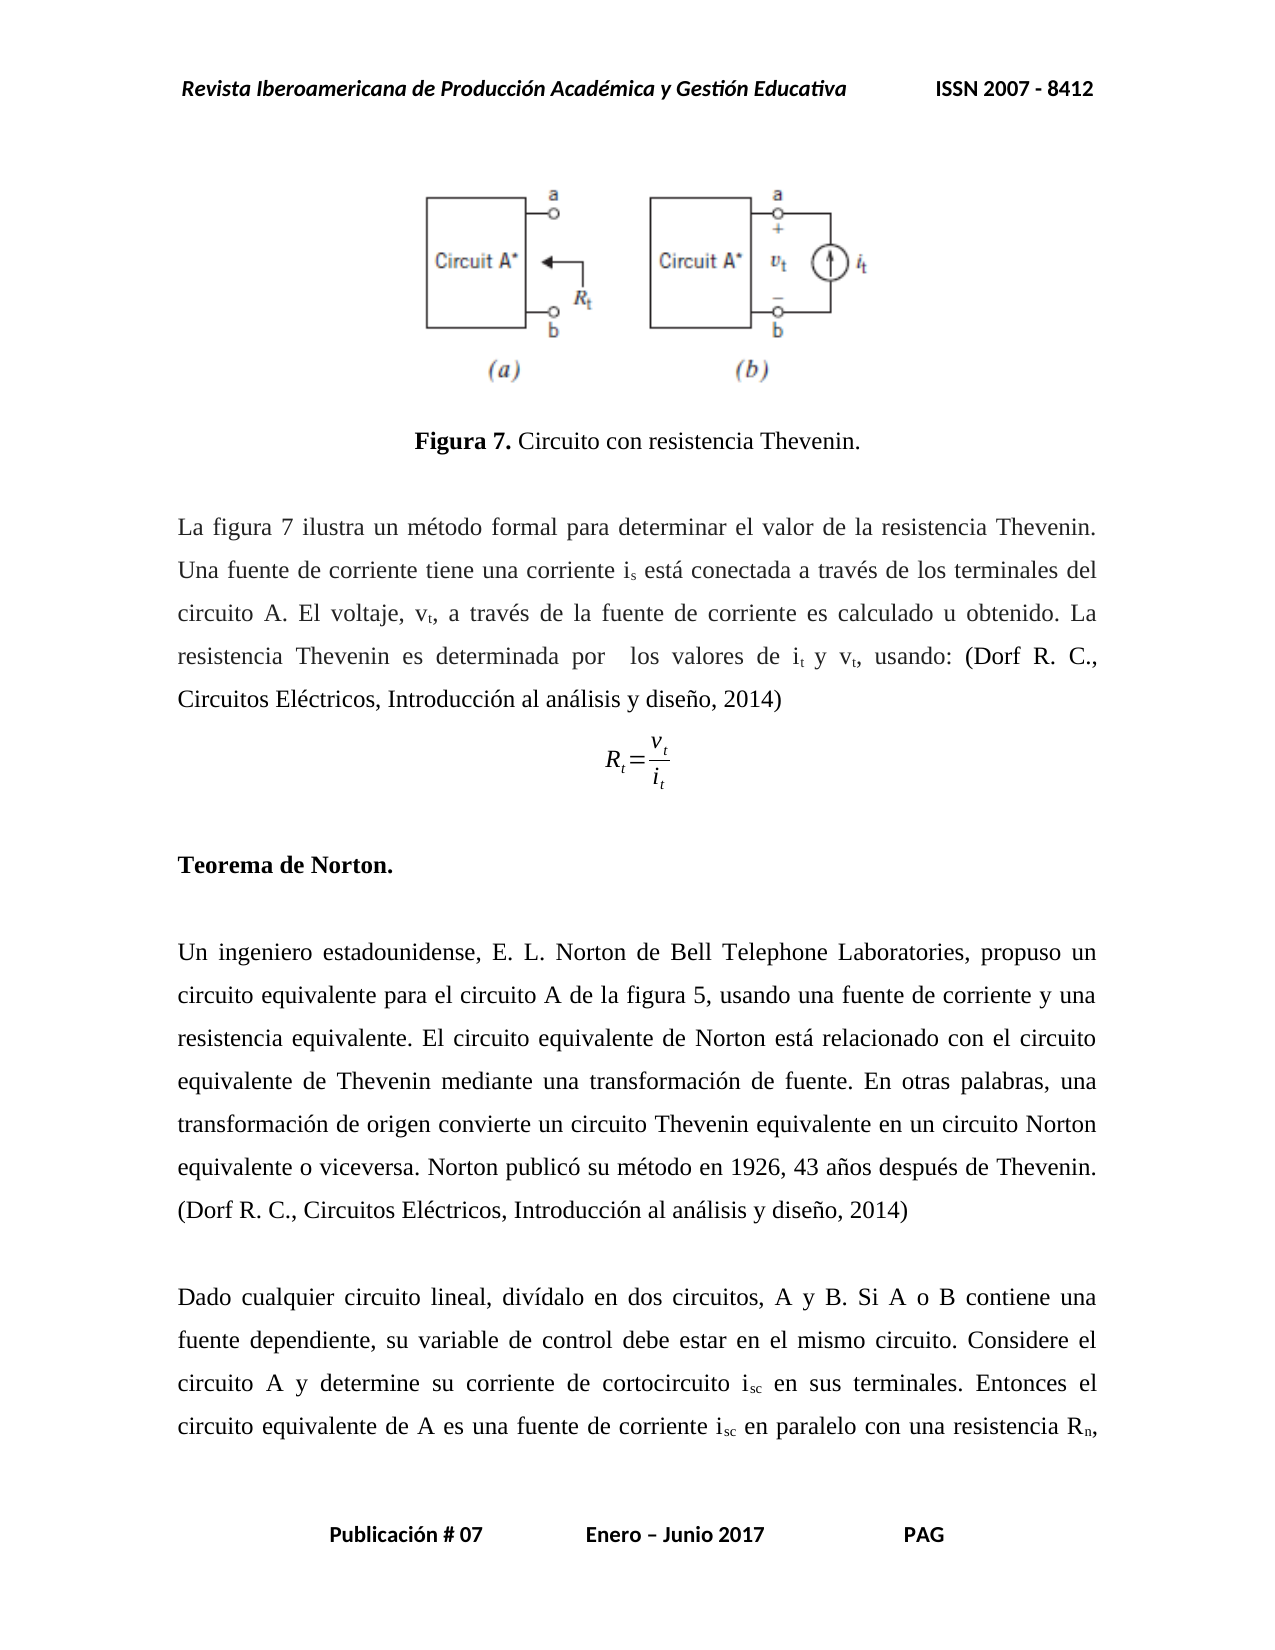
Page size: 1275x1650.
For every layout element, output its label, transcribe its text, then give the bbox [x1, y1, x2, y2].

text La figura 7 ilustra un método formal para determinar el valor de la resistencia Thevenin. Una fuente de corriente tiene una corriente is está conectada a través de los terminales del circuito A. El voltaje, vt, a través de la fuente de corriente es calculado u obtenido. La resistencia Thevenin es determinada por los valores de it y vt, usando: [177, 512, 1098, 713]
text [177, 1282, 1098, 1440]
picture [392, 147, 883, 412]
text Teorema de Norton. [177, 851, 1098, 879]
text Figura 7. Circuito con resistencia Thevenin. [177, 426, 1098, 454]
text Un ingeniero estadounidense, E. L. Norton de Bell Telephone Laboratories, propuso un circuito equivalente para el circuito A de la figura 5, usando una fuente de corriente y una resistencia equivalente. El circuito equivalente de Norton está relacionado con el circuito equivalente de Thevenin mediante una transformación de fuente. En otras palabras, una transformación de origen convierte un circuito Thevenin equivalente en un circuito Norton equivalente o viceversa. Norton publicó su método en 1926, 43 años después de Thevenin. [177, 937, 1098, 1224]
